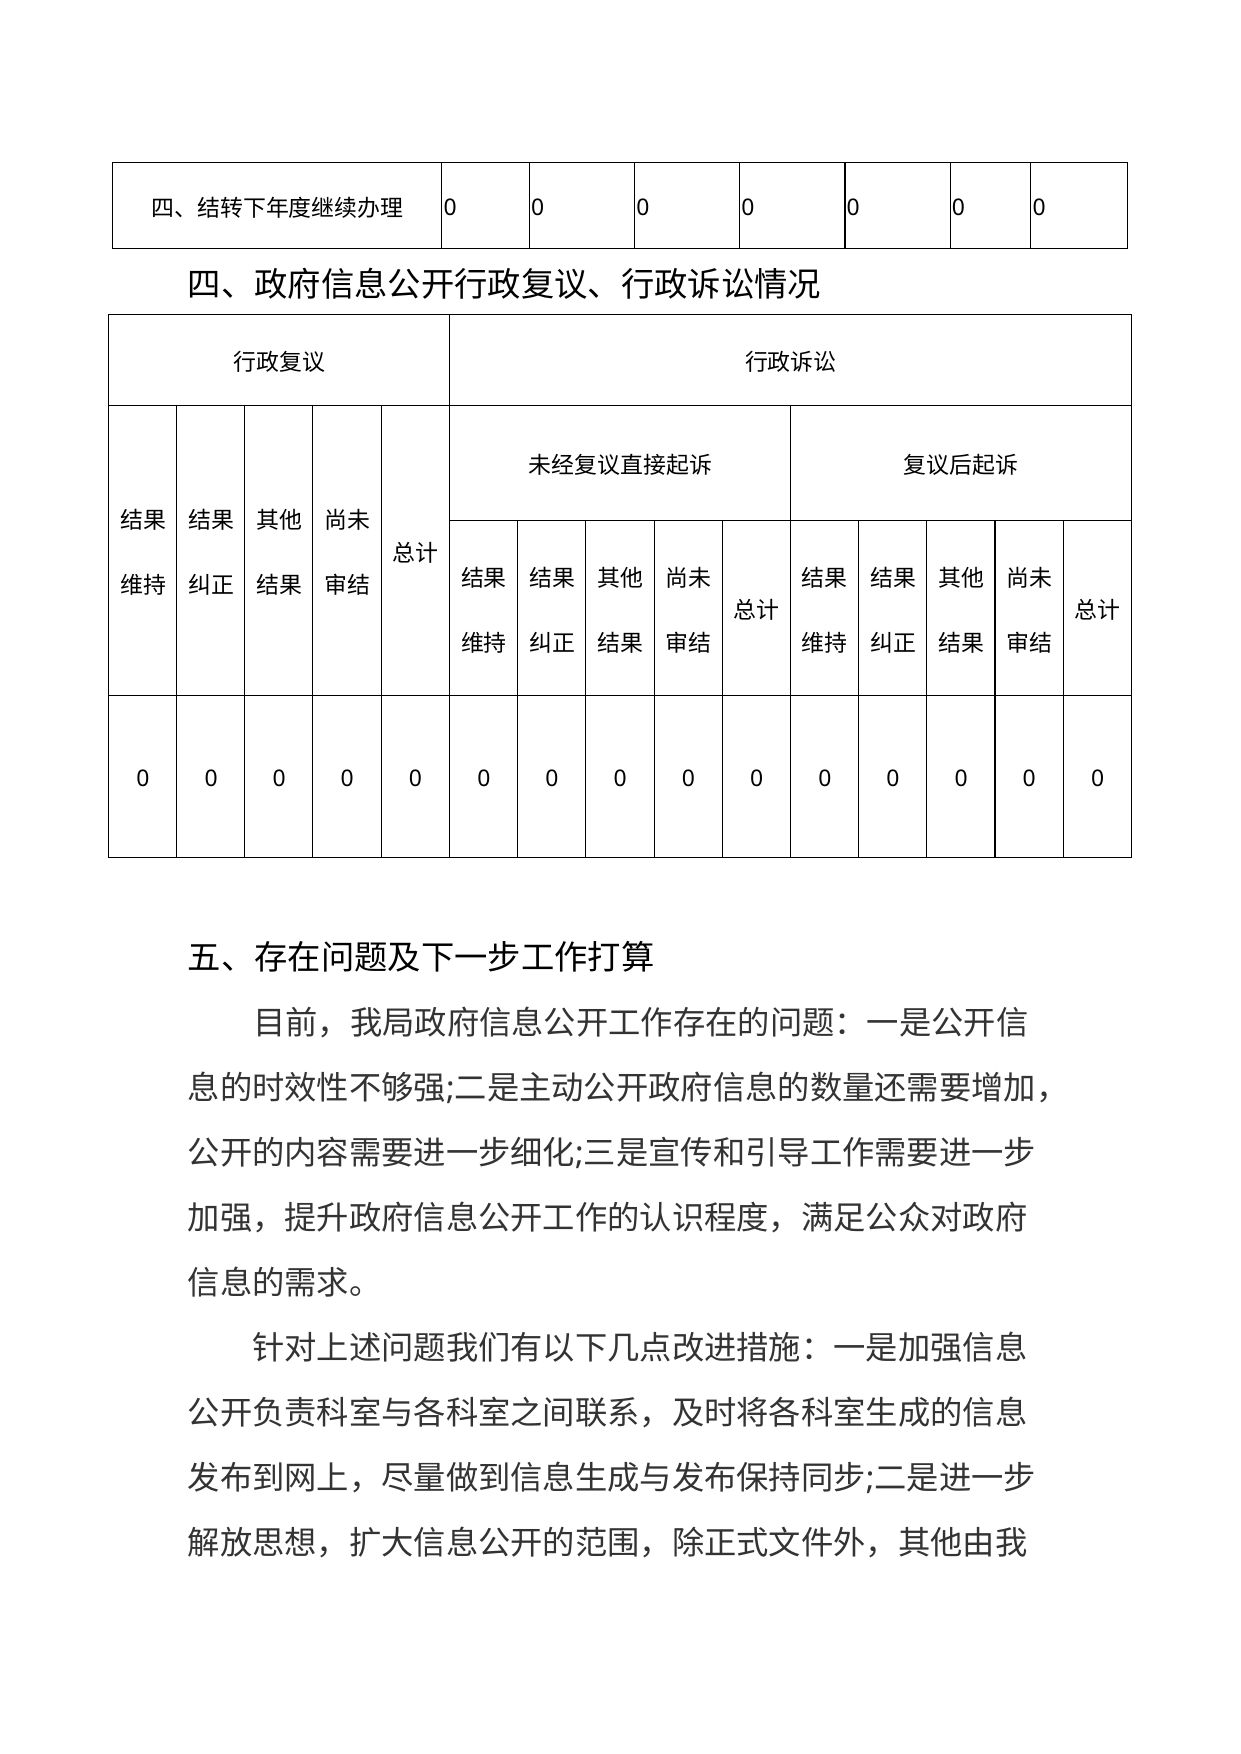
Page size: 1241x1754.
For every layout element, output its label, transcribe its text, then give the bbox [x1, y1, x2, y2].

table_cell 结果维持 [791, 521, 858, 695]
table_cell 0 [450, 696, 517, 857]
table_cell 0 [109, 696, 176, 857]
table_cell 结果纠正 [177, 406, 244, 695]
table_cell 其他结果 [586, 521, 654, 695]
table_cell 总计 [723, 521, 790, 695]
table_cell 未经复议直接起诉 [450, 406, 790, 520]
table_cell 0 [996, 696, 1063, 857]
table_cell 0 [927, 696, 994, 857]
table_cell 0 [859, 696, 926, 857]
table_cell 尚未审结 [655, 521, 722, 695]
table_cell 四、结转下年度继续办理 [113, 163, 441, 248]
table_cell 其他结果 [245, 406, 312, 695]
table_cell 0 [245, 696, 312, 857]
table_cell 0 [791, 696, 858, 857]
table_cell 0 [530, 163, 634, 248]
table_cell 结果维持 [109, 406, 176, 695]
table_cell 0 [1031, 163, 1127, 248]
table_cell 0 [313, 696, 381, 857]
table_cell 0 [740, 163, 844, 248]
table_cell 0 [846, 163, 950, 248]
table_cell 0 [177, 696, 244, 857]
list 存在问题及下一步工作打算 [187, 923, 1053, 988]
table_cell 尚未审结 [313, 406, 381, 695]
table_cell 0 [442, 163, 529, 248]
table_cell 结果纠正 [859, 521, 926, 695]
table_header 行政诉讼 [450, 315, 1131, 404]
table_cell 0 [951, 163, 1030, 248]
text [187, 1313, 1053, 1573]
table_cell 复议后起诉 [791, 406, 1131, 520]
table_cell 总计 [1064, 521, 1131, 695]
table_cell 总计 [382, 406, 449, 695]
table_cell 0 [1064, 696, 1131, 857]
table_cell 结果维持 [450, 521, 517, 695]
table_cell 0 [635, 163, 739, 248]
table_cell 其他结果 [927, 521, 994, 695]
text 四、政府信息公开行政复议、行政诉讼情况 [187, 249, 1053, 314]
table_cell 0 [723, 696, 790, 857]
table_cell 尚未审结 [996, 521, 1063, 695]
table_cell 0 [518, 696, 585, 857]
table_cell 0 [586, 696, 654, 857]
table_cell 0 [655, 696, 722, 857]
table_cell 结果纠正 [518, 521, 585, 695]
table_cell 0 [382, 696, 449, 857]
table_header 行政复议 [109, 315, 449, 404]
text 目前，我局政府信息公开工作存在的问题：一是公开信息的时效性不够强;二是主动公开政府信息的数量还需要增加，公开的内容需要进一步细化;三是宣传和引导工作需要进一步加强，提升政府信息公开工作的认识程度，满足公众对政府信息的需求。 [187, 988, 1053, 1313]
